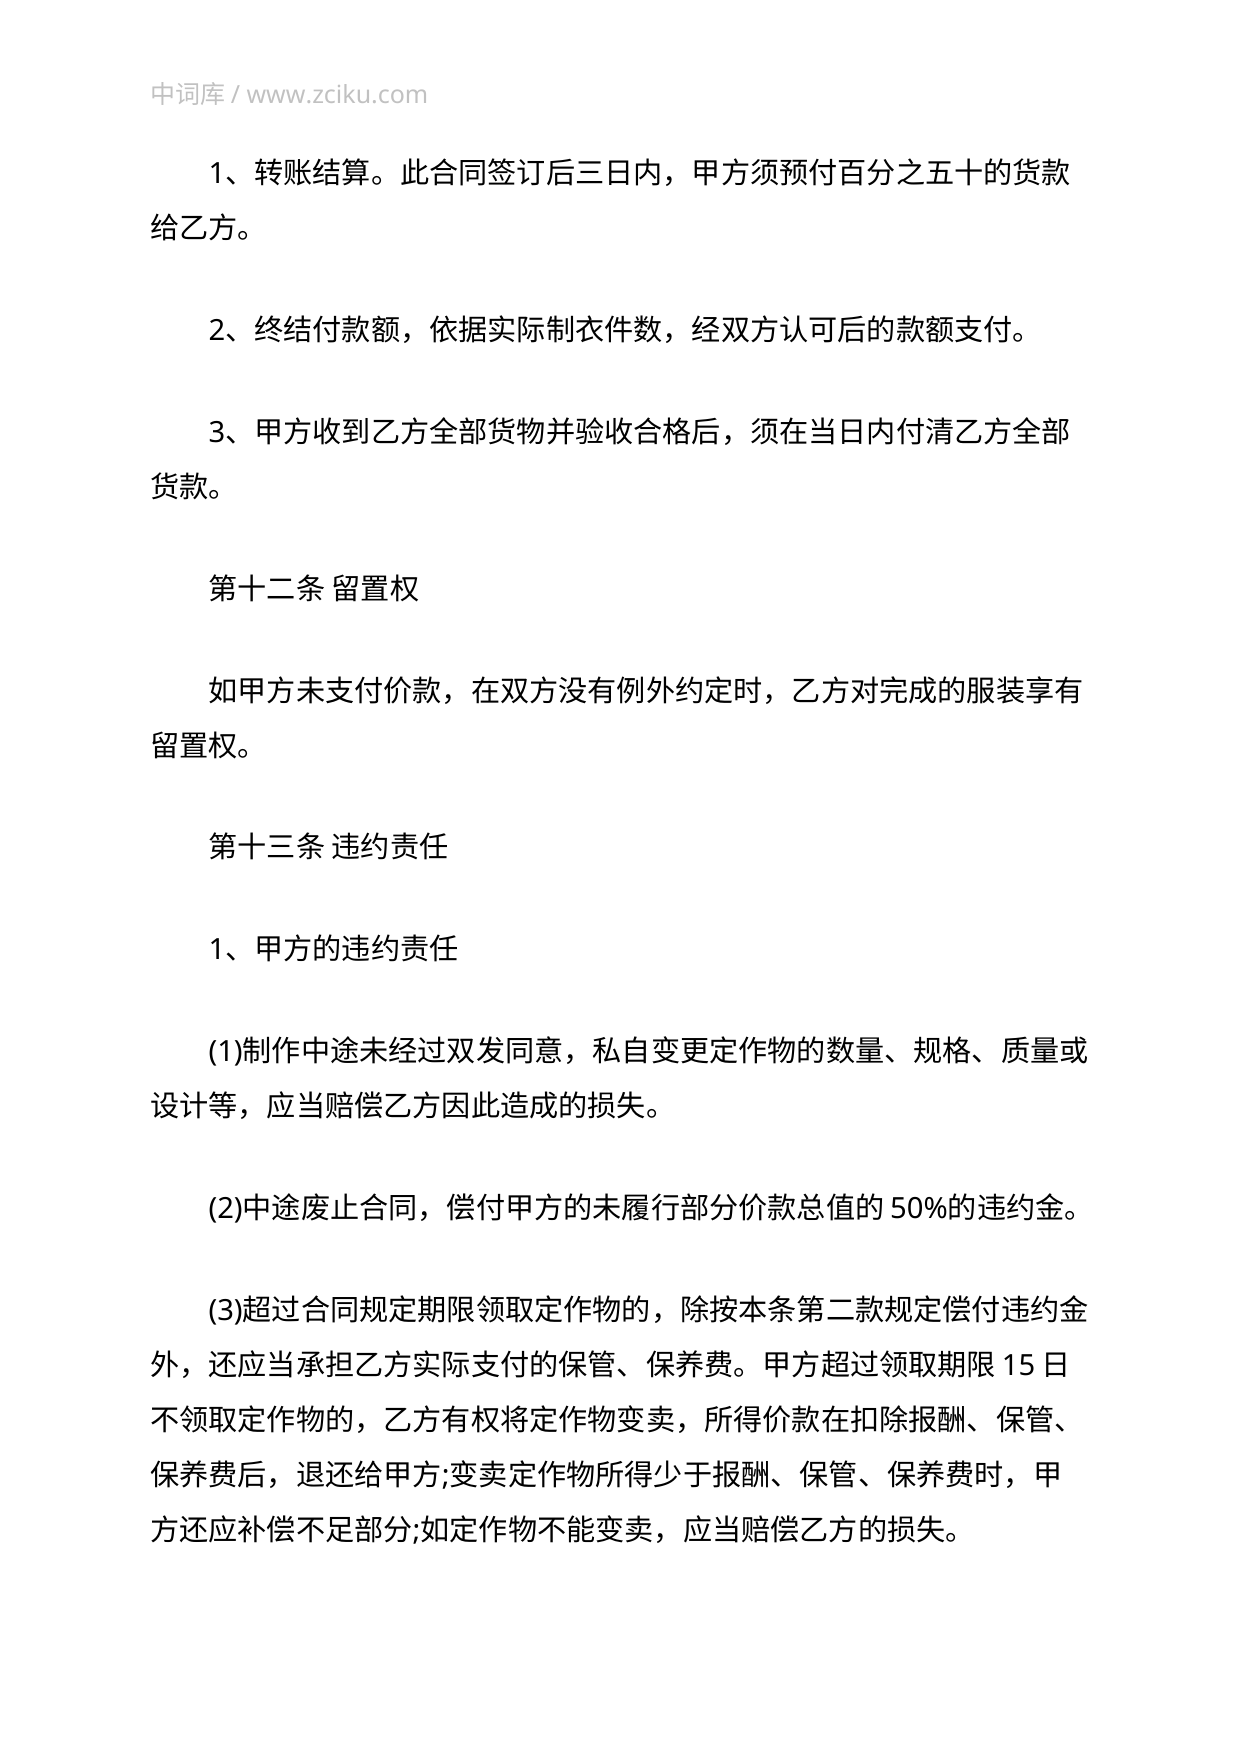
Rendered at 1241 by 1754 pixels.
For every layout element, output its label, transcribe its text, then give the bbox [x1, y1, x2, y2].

text 1、转账结算。此合同签订后三日内，甲方须预付百分之五十的货款给乙方。 [150, 150, 1090, 247]
text 第十二条 留置权 [150, 566, 1090, 608]
text 如甲方未支付价款，在双方没有例外约定时，乙方对完成的服装享有留置权。 [150, 667, 1090, 764]
text 3、甲方收到乙方全部货物并验收合格后，须在当日内付清乙方全部货款。 [150, 409, 1090, 506]
text (3)超过合同规定期限领取定作物的，除按本条第二款规定偿付违约金外，还应当承担乙方实际支付的保管、保养费。甲方超过领取期限15日不领取定作物的，乙方有权将定作物变卖，所得价款在扣除报酬、保管、保养费后，退还给甲方;变卖定作物所得少于报酬、保管、保养费时，甲方还应补偿不足部分;如定作物不能变卖，应当赔偿乙方的损失。 [150, 1286, 1090, 1549]
text 2、终结付款额，依据实际制衣件数，经双方认可后的款额支付。 [150, 307, 1090, 349]
text (1)制作中途未经过双发同意，私自变更定作物的数量、规格、质量或设计等，应当赔偿乙方因此造成的损失。 [150, 1028, 1090, 1125]
text 第十三条 违约责任 [150, 824, 1090, 866]
text (2)中途废止合同，偿付甲方的未履行部分价款总值的50%的违约金。 [150, 1184, 1090, 1227]
text 1、甲方的违约责任 [150, 926, 1090, 968]
